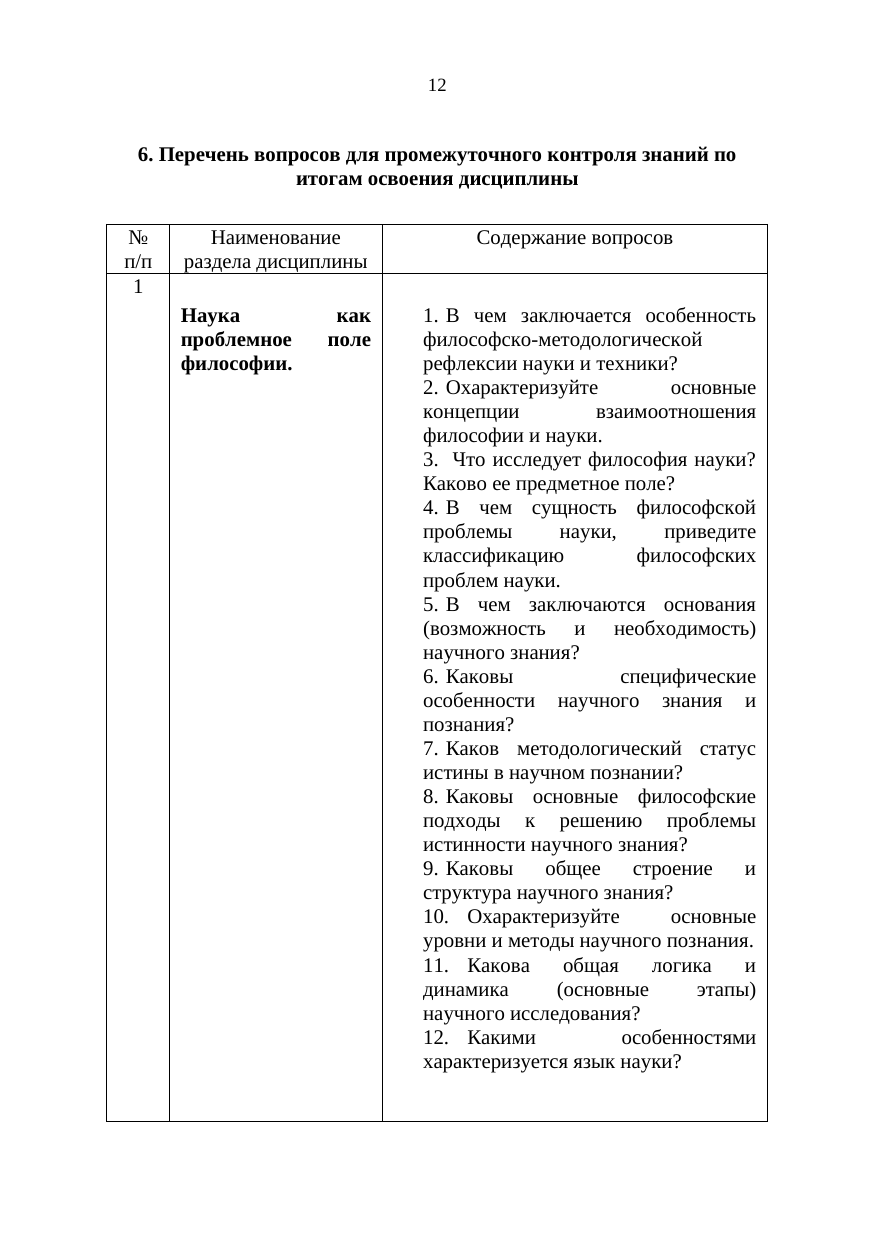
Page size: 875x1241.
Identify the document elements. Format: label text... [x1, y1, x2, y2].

table_header Содержание вопросов [383, 225, 767, 273]
table_header Наименование раздела дисциплины [170, 225, 382, 273]
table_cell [170, 274, 382, 1121]
table_cell 1 [107, 274, 169, 1121]
table_header № п/п [107, 225, 169, 273]
text 6. Перечень вопросов для промежуточного контроля знаний по итогам освоения дисциплины [118, 142, 756, 190]
